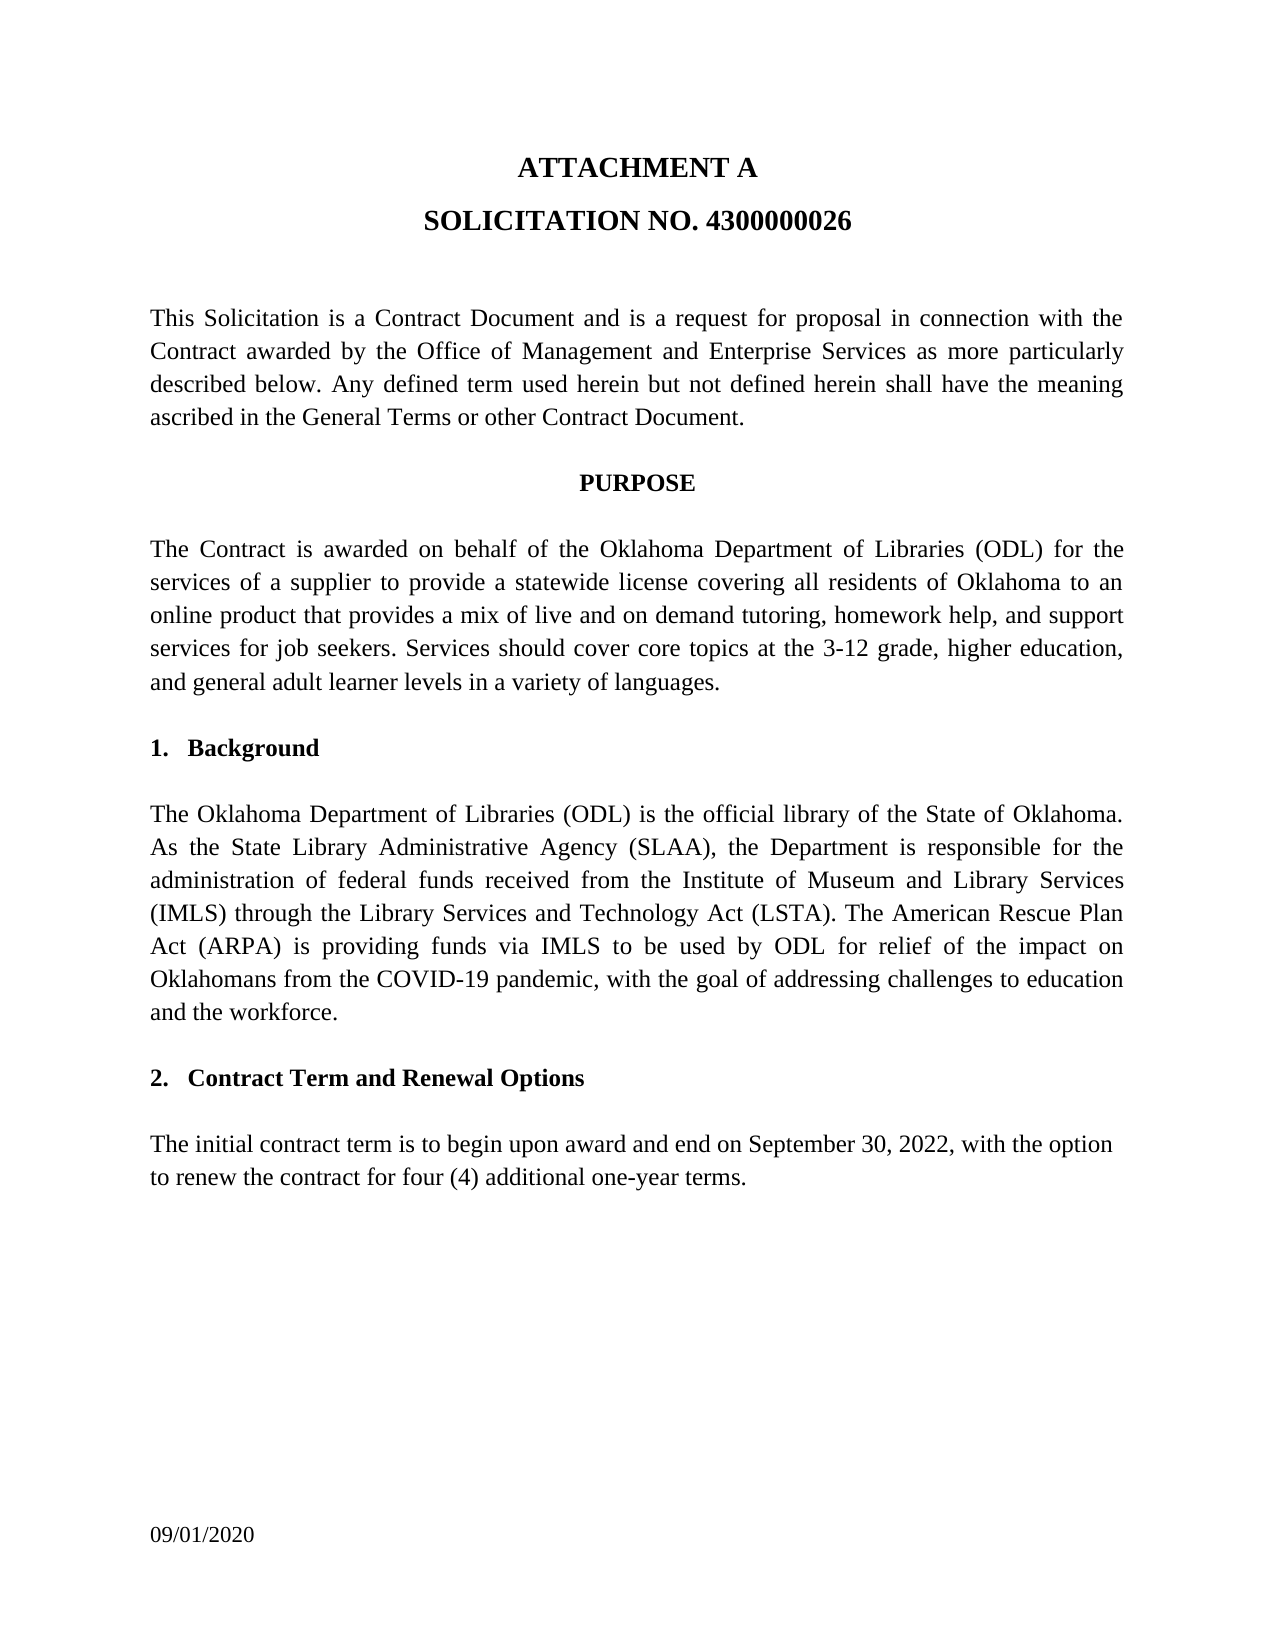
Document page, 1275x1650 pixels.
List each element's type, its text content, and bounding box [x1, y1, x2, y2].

text The Oklahoma Department of Libraries (ODL) is the official library of the State of Oklahoma. As the State Library Administrative Agency (SLAA), the Department is responsible for the administration of federal funds received from the Institute of Museum and Library Services (IMLS) through the Library Services and Technology Act (LSTA). The American Rescue Plan Act (ARPA) is providing funds via IMLS to be used by ODL for relief of the impact on Oklahomans from the COVID-19 pandemic, with the goal of addressing challenges to education and the workforce. [150, 799, 1125, 1026]
list Contract Term and Renewal Options [150, 1063, 1125, 1092]
text The Contract is awarded on behalf of the Oklahoma Department of Libraries (ODL) for the services of a supplier to provide a statewide license covering all residents of Oklahoma to an online product that provides a mix of live and on demand tutoring, homework help, and support services for job seekers. Services should cover core topics at the 3-12 grade, higher education, and general adult learner levels in a variety of languages. [150, 534, 1125, 695]
text This Solicitation is a Contract Document and is a request for proposal in connection with the Contract awarded by the Office of Management and Enterprise Services as more particularly described below. Any defined term used herein but not defined herein shall have the meaning ascribed in the General Terms or other Contract Document. [150, 303, 1125, 431]
text The initial contract term is to begin upon award and end on September 30, 2022, with the option to renew the contract for four (4) additional one-year terms. [150, 1096, 1125, 1191]
text SOLICITATION NO. 4300000026 [150, 203, 1125, 236]
text ATTACHMENT A [150, 150, 1125, 183]
list Background [150, 733, 1125, 761]
text PURPOSE [150, 468, 1125, 497]
